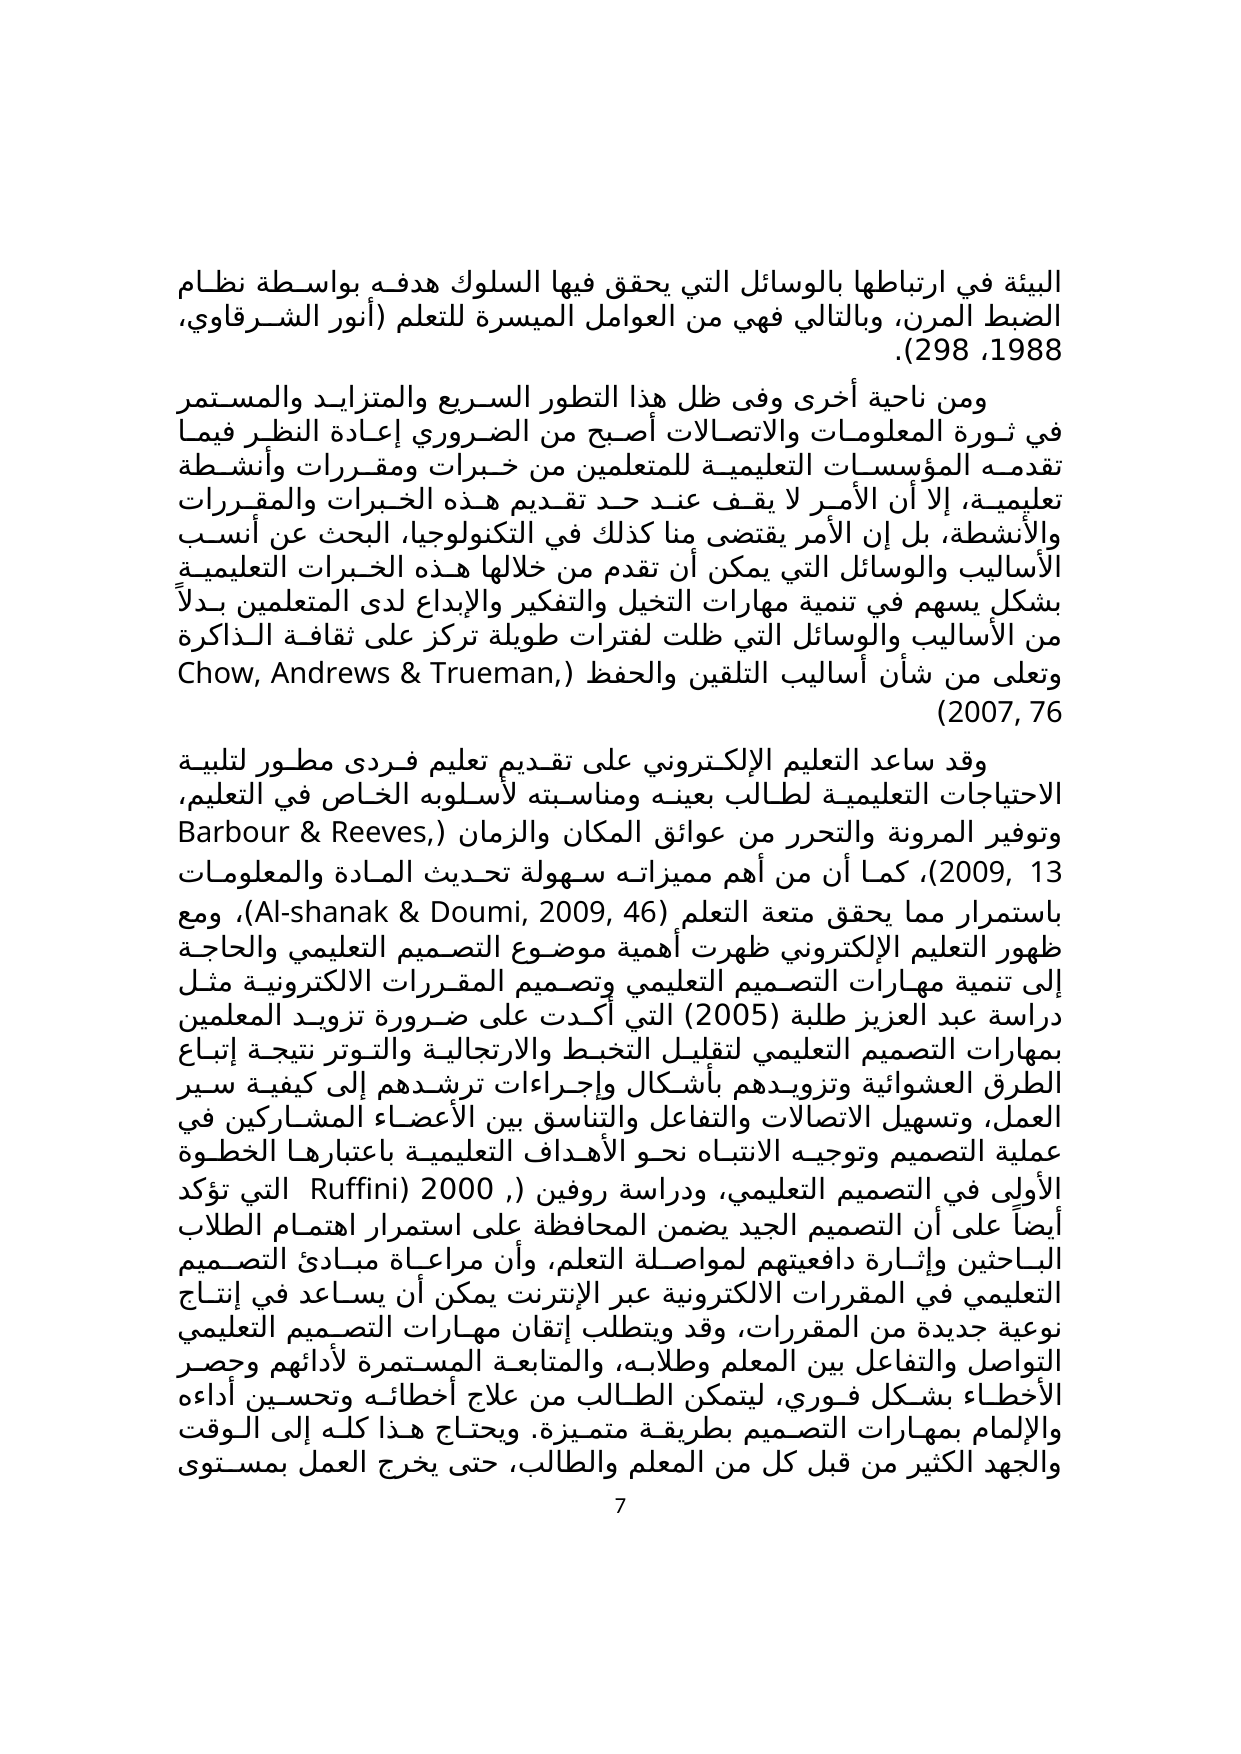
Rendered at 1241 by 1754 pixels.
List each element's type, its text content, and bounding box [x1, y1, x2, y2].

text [177, 266, 1063, 368]
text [177, 744, 1063, 1480]
text ومن ناحية أخرى وفى ظل هذا التطور السريع والمتزايد والمستمر في ثورة المعلومات والاتصالات أصبح من الضروري إعادة النظر فيما تقدمه المؤسسات التعليمية للمتعلمين من خبرات ومقررات وأنشطة تعليمية، إلا أن الأمر لا يقف عند حد تقديم هذه الخبرات والمقررات والأنشطة، بل إن الأمر يقتضى منا كذلك في التكنولوجيا، البحث عن أنسب الأساليب والوسائل التي يمكن أن تقدم من خلالها هذه الخبرات التعليمية بشكل يسهم في تنمية مهارات التخيل والتفكير والإبداع لدى المتعلمين بدلاً من الأساليب والوسائل التي ظلت لفترات طويلة تركز على ثقافة الذاكرة وتعلى من شأن أساليب التلقين والحفظ (Chow, Andrews & Trueman, 2007, 76) [177, 380, 1063, 731]
